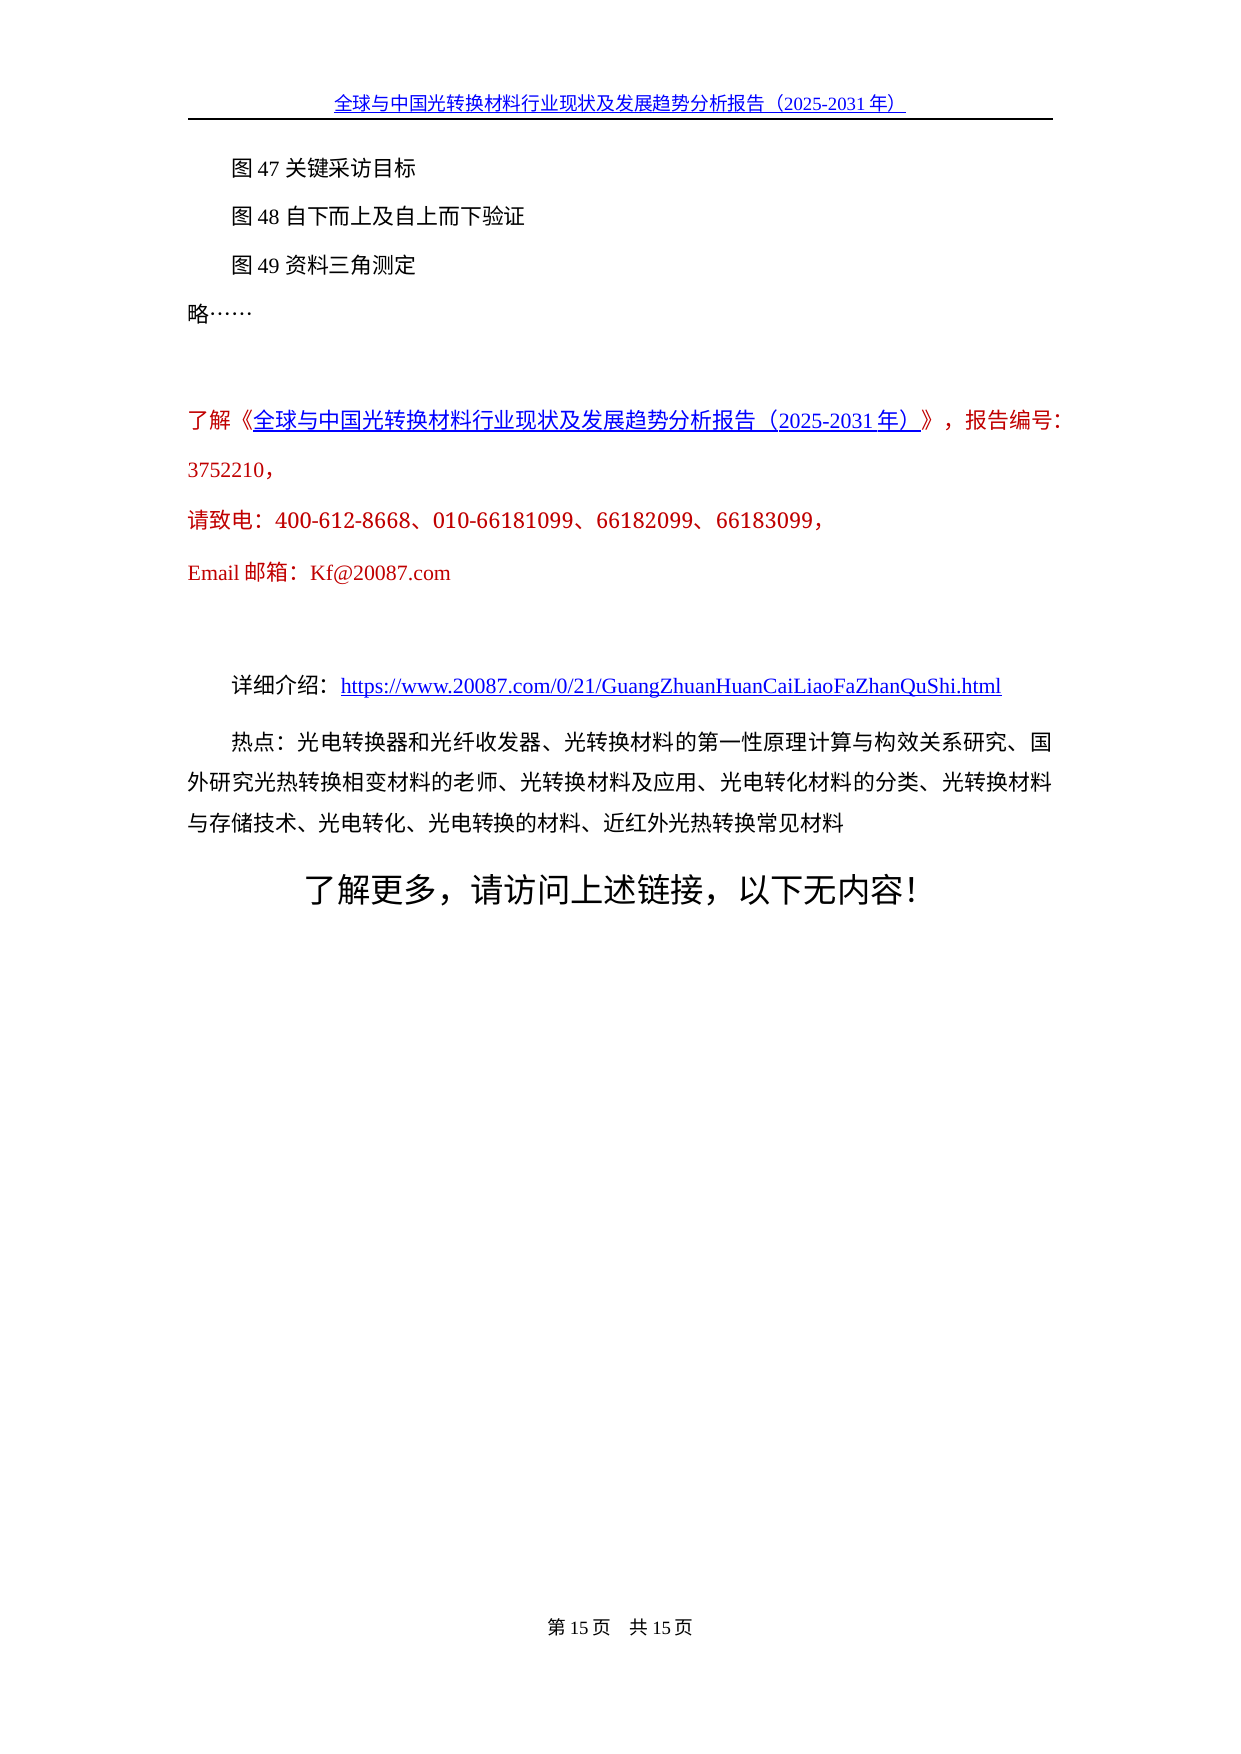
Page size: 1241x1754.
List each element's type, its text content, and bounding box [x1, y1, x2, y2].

text 了解《全球与中国光转换材料行业现状及发展趋势分析报告（2025-2031年）》，报告编号：3752210， [187, 403, 1053, 484]
text 热点：光电转换器和光纤收发器、光转换材料的第一性原理计算与构效关系研究、国外研究光热转换相变材料的老师、光转换材料及应用、光电转化材料的分类、光转换材料与存储技术、光电转化、光电转换的材料、近红外光热转换常见材料 [187, 724, 1053, 838]
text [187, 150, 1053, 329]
title 了解更多，请访问上述链接，以下无内容！ [187, 856, 1053, 921]
text 请致电：400-612-8668、010-66181099、66182099、66183099， [187, 503, 1053, 536]
text 详细介绍：https://www.20087.com/0/21/GuangZhuanHuanCaiLiaoFaZhanQuShi.html [187, 668, 1053, 700]
text Email邮箱：Kf@20087.com [187, 555, 1053, 587]
